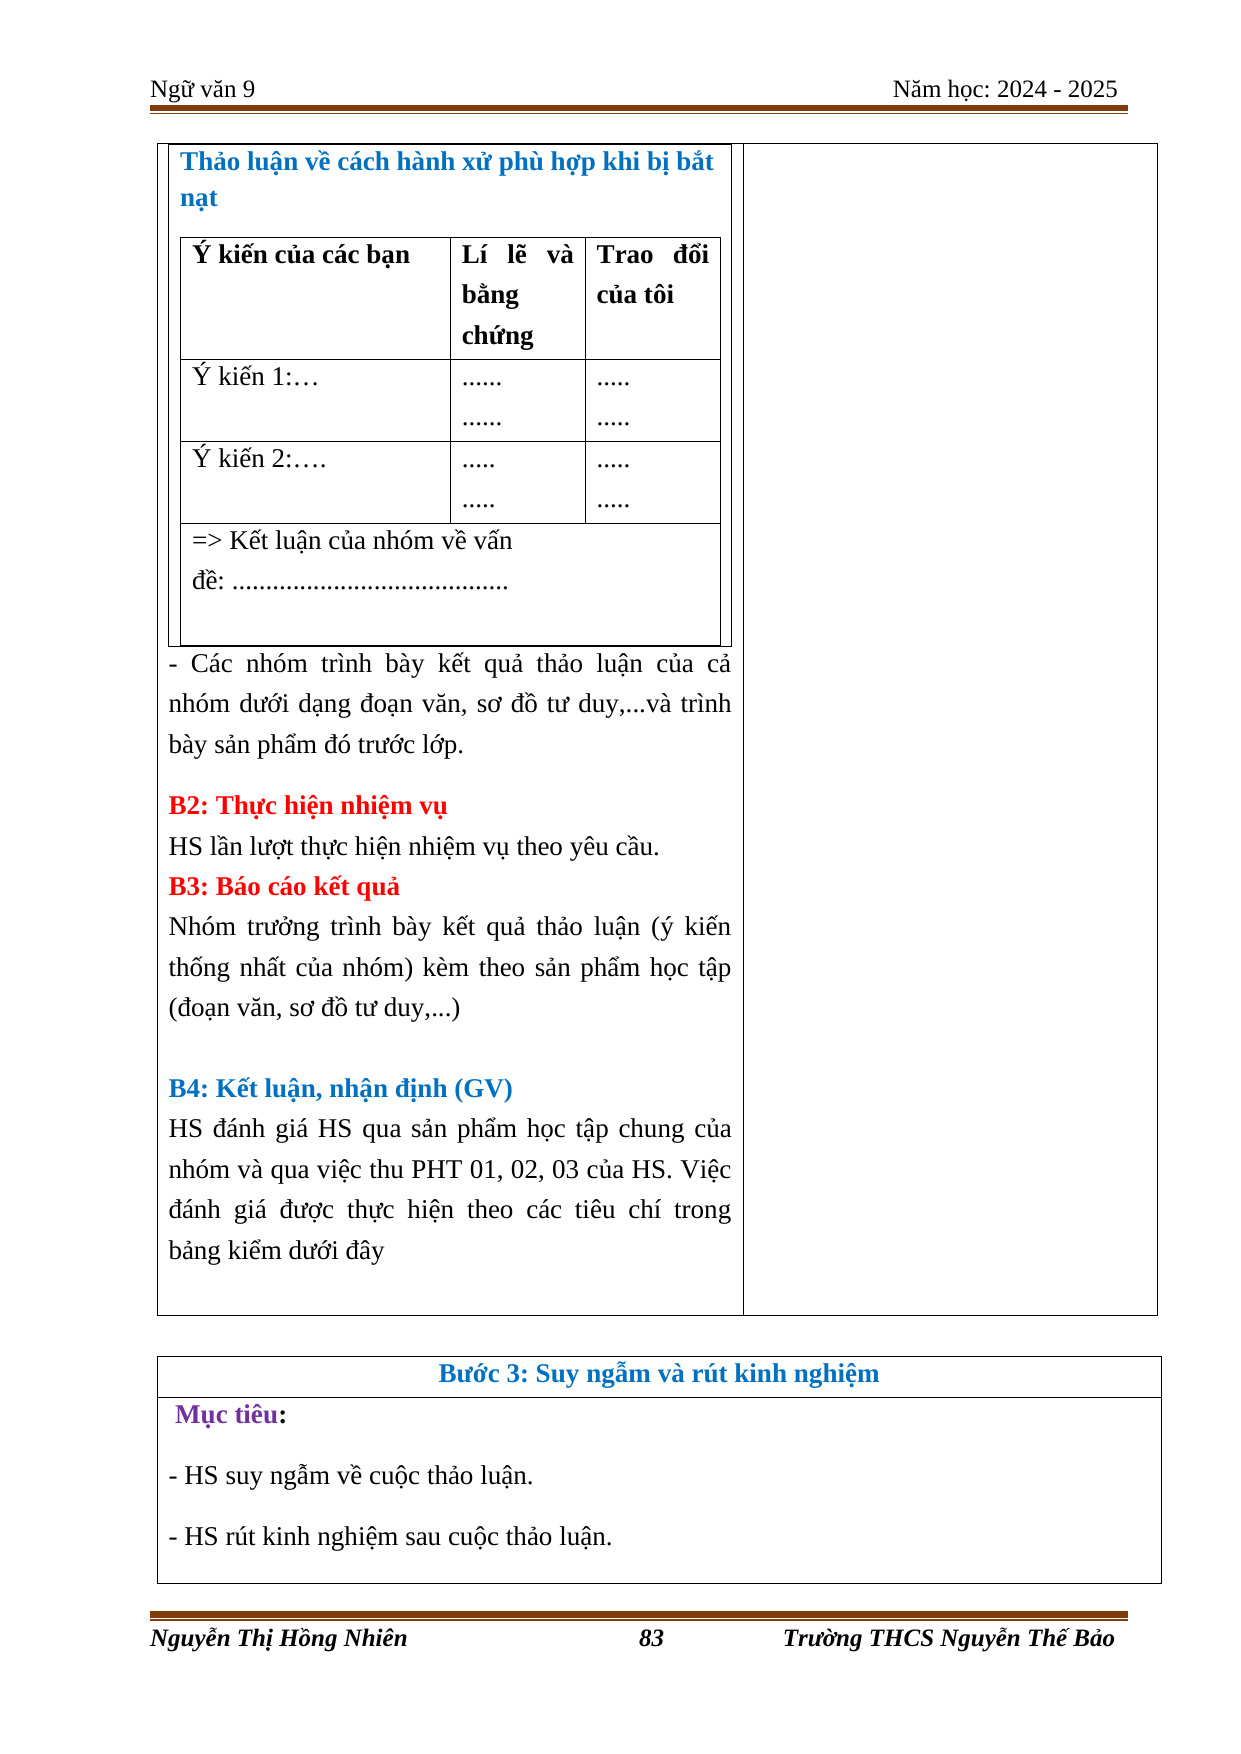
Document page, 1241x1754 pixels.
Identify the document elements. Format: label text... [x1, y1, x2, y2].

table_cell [158, 144, 743, 1315]
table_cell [158, 1398, 1161, 1582]
table_header Bước 3: Suy ngẫm và rút kinh nghiệm [158, 1357, 1161, 1397]
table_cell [744, 144, 1157, 1315]
